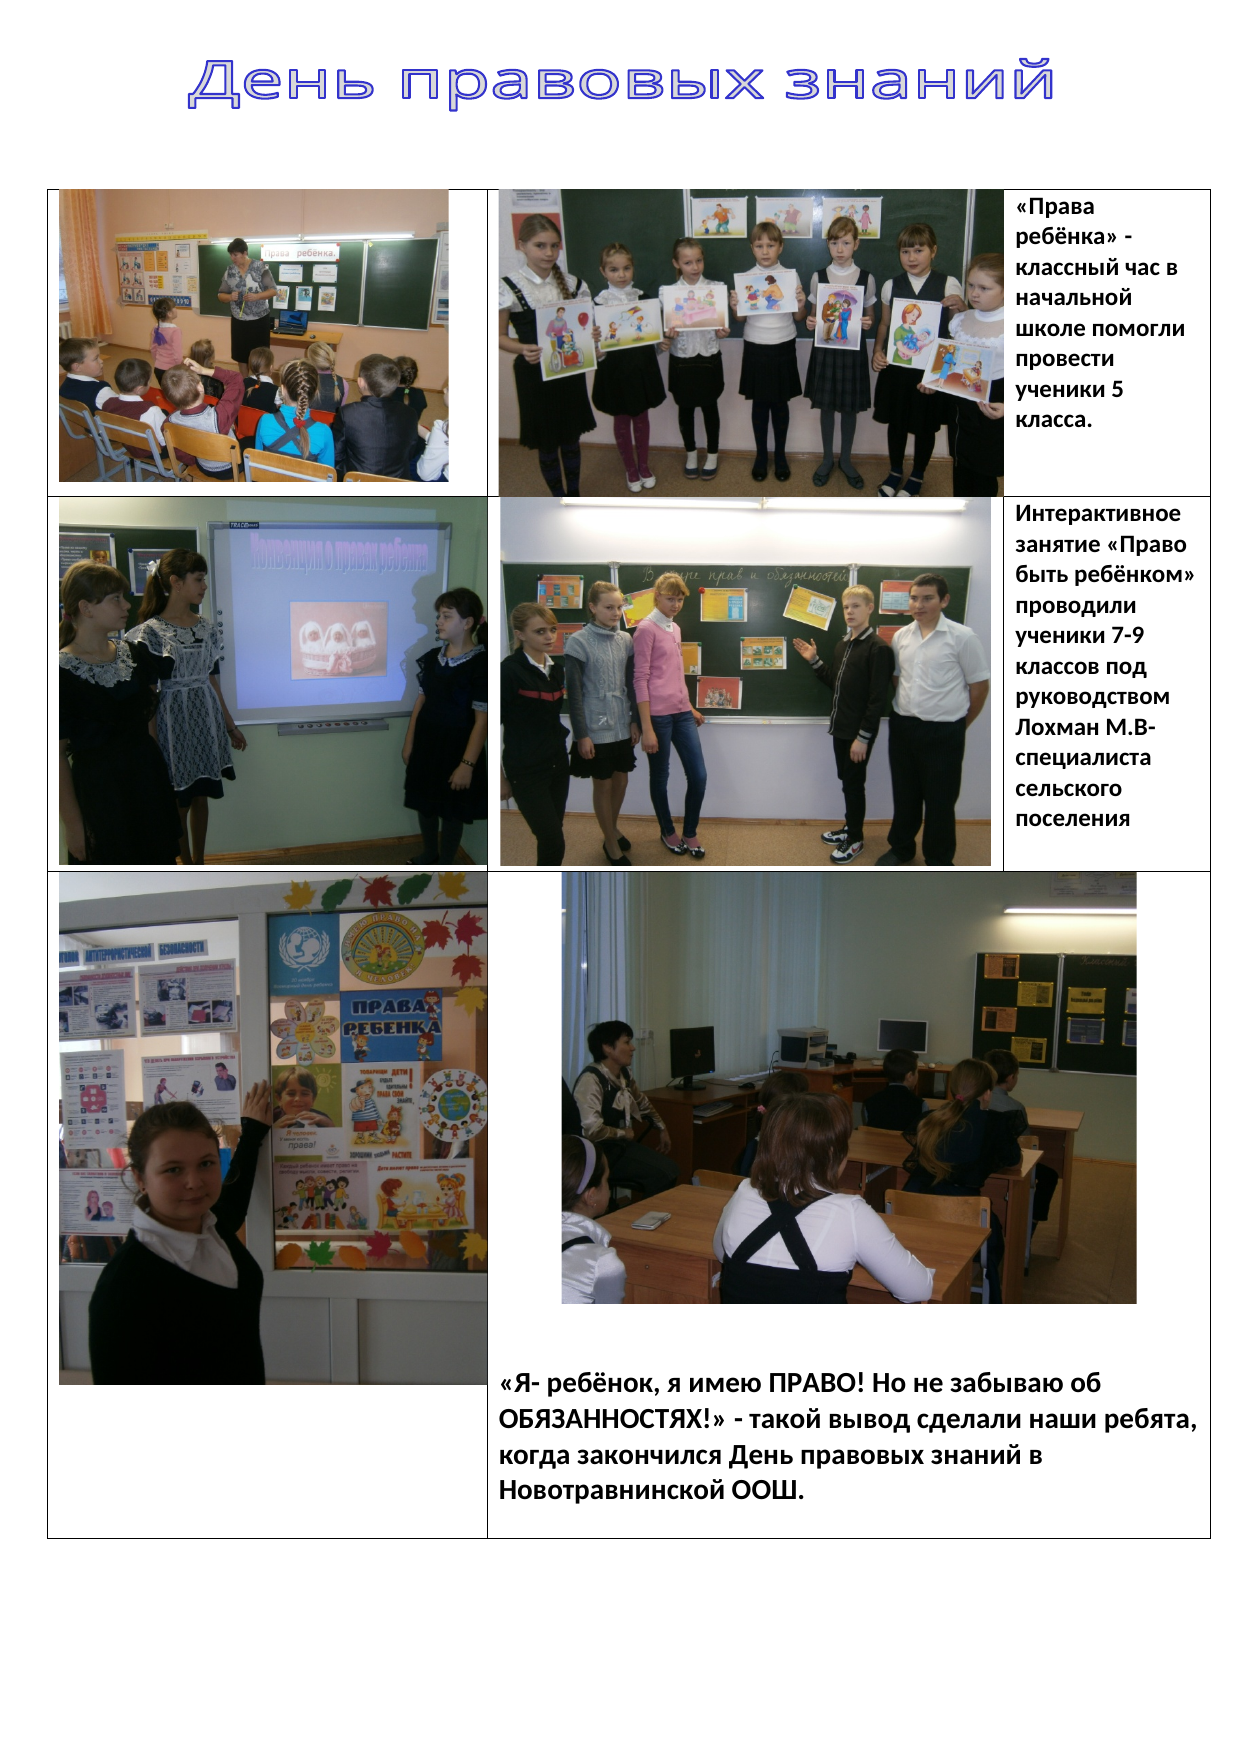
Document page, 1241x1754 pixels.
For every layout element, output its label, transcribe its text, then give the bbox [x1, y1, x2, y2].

picture [561, 872, 1137, 1304]
table_cell «Я- ребёнок, я имею ПРАВО! Но не забываю об ОБЯЗАННОСТЯХ!» - такой вывод сделали наши ребята, когда закончился День правовых знаний в Новотравнинской ООШ. [488, 872, 1210, 1538]
picture [59, 497, 488, 865]
table_cell [488, 497, 1003, 871]
table_header «Права ребёнка» - классный час в начальной школе помогли провести ученики 5 класса. [1004, 190, 1210, 496]
table_cell [48, 497, 487, 871]
table_cell Интерактивное занятие «Право быть ребёнком» проводили ученики 7-9 классов под руководством Лохман М.В-специалиста сельского поселения [1004, 497, 1210, 871]
table_cell [48, 872, 487, 1538]
picture [59, 872, 488, 1385]
table_header [48, 190, 487, 496]
picture [59, 189, 449, 482]
table_header [488, 190, 498, 496]
picture [498, 189, 1004, 866]
